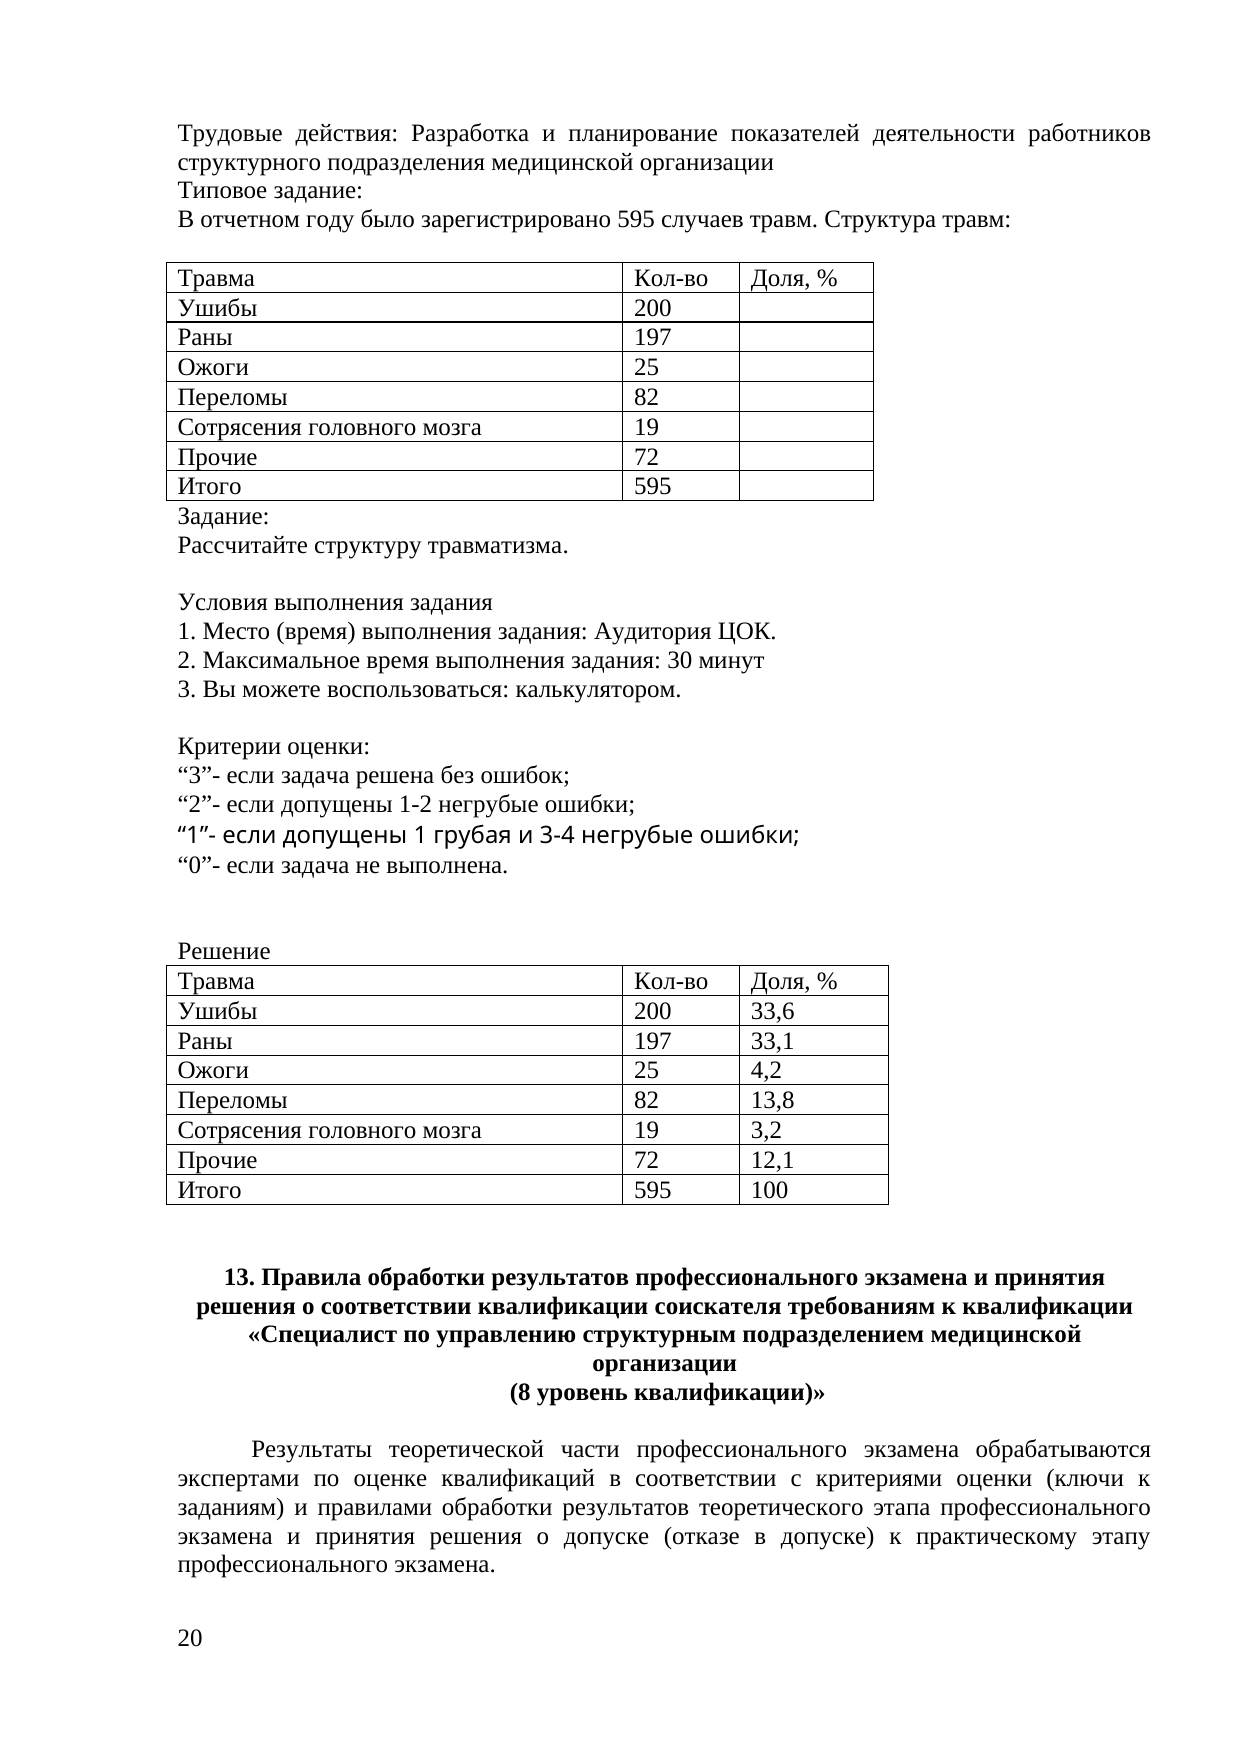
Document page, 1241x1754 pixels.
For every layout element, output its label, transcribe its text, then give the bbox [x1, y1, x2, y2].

table_header Доля, % [740, 966, 888, 995]
table_cell [740, 323, 873, 351]
table_header Травма [167, 966, 622, 995]
table_cell Итого [167, 1175, 622, 1203]
text Трудовые действия: Разработка и планирование показателей деятельности работников структурного подразделения медицинской организации [177, 118, 1152, 176]
table_cell Переломы [167, 382, 622, 411]
text “0”- если задача не выполнена. [177, 850, 1152, 879]
table_cell 72 [623, 1145, 739, 1174]
text (8 уровень квалификации)» [177, 1377, 1152, 1406]
table_cell Ожоги [167, 352, 622, 381]
table_cell Ожоги [167, 1056, 622, 1084]
table_cell 100 [740, 1175, 888, 1203]
text “1”- если допущены 1 грубая и 3-4 негрубые ошибки; [177, 817, 1152, 850]
table_cell 19 [623, 1115, 739, 1144]
table_cell [740, 412, 873, 441]
table_cell 25 [623, 1056, 739, 1084]
text 2. Максимальное время выполнения задания: 30 минут [177, 645, 1152, 674]
text 1. Место (время) выполнения задания: Аудитория ЦОК. [177, 616, 1152, 645]
table_cell 4,2 [740, 1056, 888, 1084]
table_cell 595 [623, 471, 739, 500]
table_cell Раны [167, 1026, 622, 1054]
text «Специалист по управлению структурным подразделением медицинской организации [177, 1319, 1152, 1377]
text Задание: [177, 501, 1152, 530]
table_cell 197 [623, 323, 739, 351]
text 3. Вы можете воспользоваться: калькулятором. [177, 674, 1152, 702]
table_cell 200 [623, 293, 739, 321]
table_cell [740, 382, 873, 411]
text Критерии оценки: [177, 731, 1152, 760]
table_header Доля, % [740, 263, 873, 292]
table_cell 3,2 [740, 1115, 888, 1144]
table_cell [740, 442, 873, 470]
table_cell 72 [623, 442, 739, 470]
table_cell [740, 352, 873, 381]
table_cell Сотрясения головного мозга [167, 412, 622, 441]
table_header Травма [167, 263, 622, 292]
table_cell Итого [167, 471, 622, 500]
text “2”- если допущены 1-2 негрубые ошибки; [177, 789, 1152, 817]
table_cell Сотрясения головного мозга [167, 1115, 622, 1144]
text Рассчитайте структуру травматизма. [177, 530, 1152, 559]
text Условия выполнения задания [177, 587, 1152, 616]
text Результаты теоретической части профессионального экзамена обрабатываются экспертами по оценке квалификаций в соответствии с критериями оценки (ключи к заданиям) и правилами обработки результатов теоретического этапа профессионального экзамена и принятия решения о допуске (отказе в допуске) к практическому этапу профессионального экзамена. [177, 1434, 1152, 1578]
text В отчетном году было зарегистрировано 595 случаев травм. Структура травм: [177, 204, 1152, 233]
table_cell Ушибы [167, 293, 622, 321]
table_cell 33,6 [740, 996, 888, 1025]
table_cell 12,1 [740, 1145, 888, 1174]
table_cell 19 [623, 412, 739, 441]
table_cell 197 [623, 1026, 739, 1054]
table_cell 595 [623, 1175, 739, 1203]
table_cell 82 [623, 382, 739, 411]
table_cell 25 [623, 352, 739, 381]
text Решение [177, 936, 1152, 965]
text “3”- если задача решена без ошибок; [177, 760, 1152, 789]
table_cell Ушибы [167, 996, 622, 1025]
table_cell 33,1 [740, 1026, 888, 1054]
table_header Кол-во [623, 263, 739, 292]
table_header Кол-во [623, 966, 739, 995]
table_cell 13,8 [740, 1085, 888, 1114]
text 13. Правила обработки результатов профессионального экзамена и принятия решения о соответствии квалификации соискателя требованиям к квалификации [177, 1262, 1152, 1319]
text Типовое задание: [177, 176, 1152, 204]
table_cell Прочие [167, 1145, 622, 1174]
table_cell [740, 471, 873, 500]
table_cell 82 [623, 1085, 739, 1114]
table_cell 200 [623, 996, 739, 1025]
table_cell [740, 293, 873, 321]
table_cell Раны [167, 323, 622, 351]
table_cell Переломы [167, 1085, 622, 1114]
table_cell Прочие [167, 442, 622, 470]
